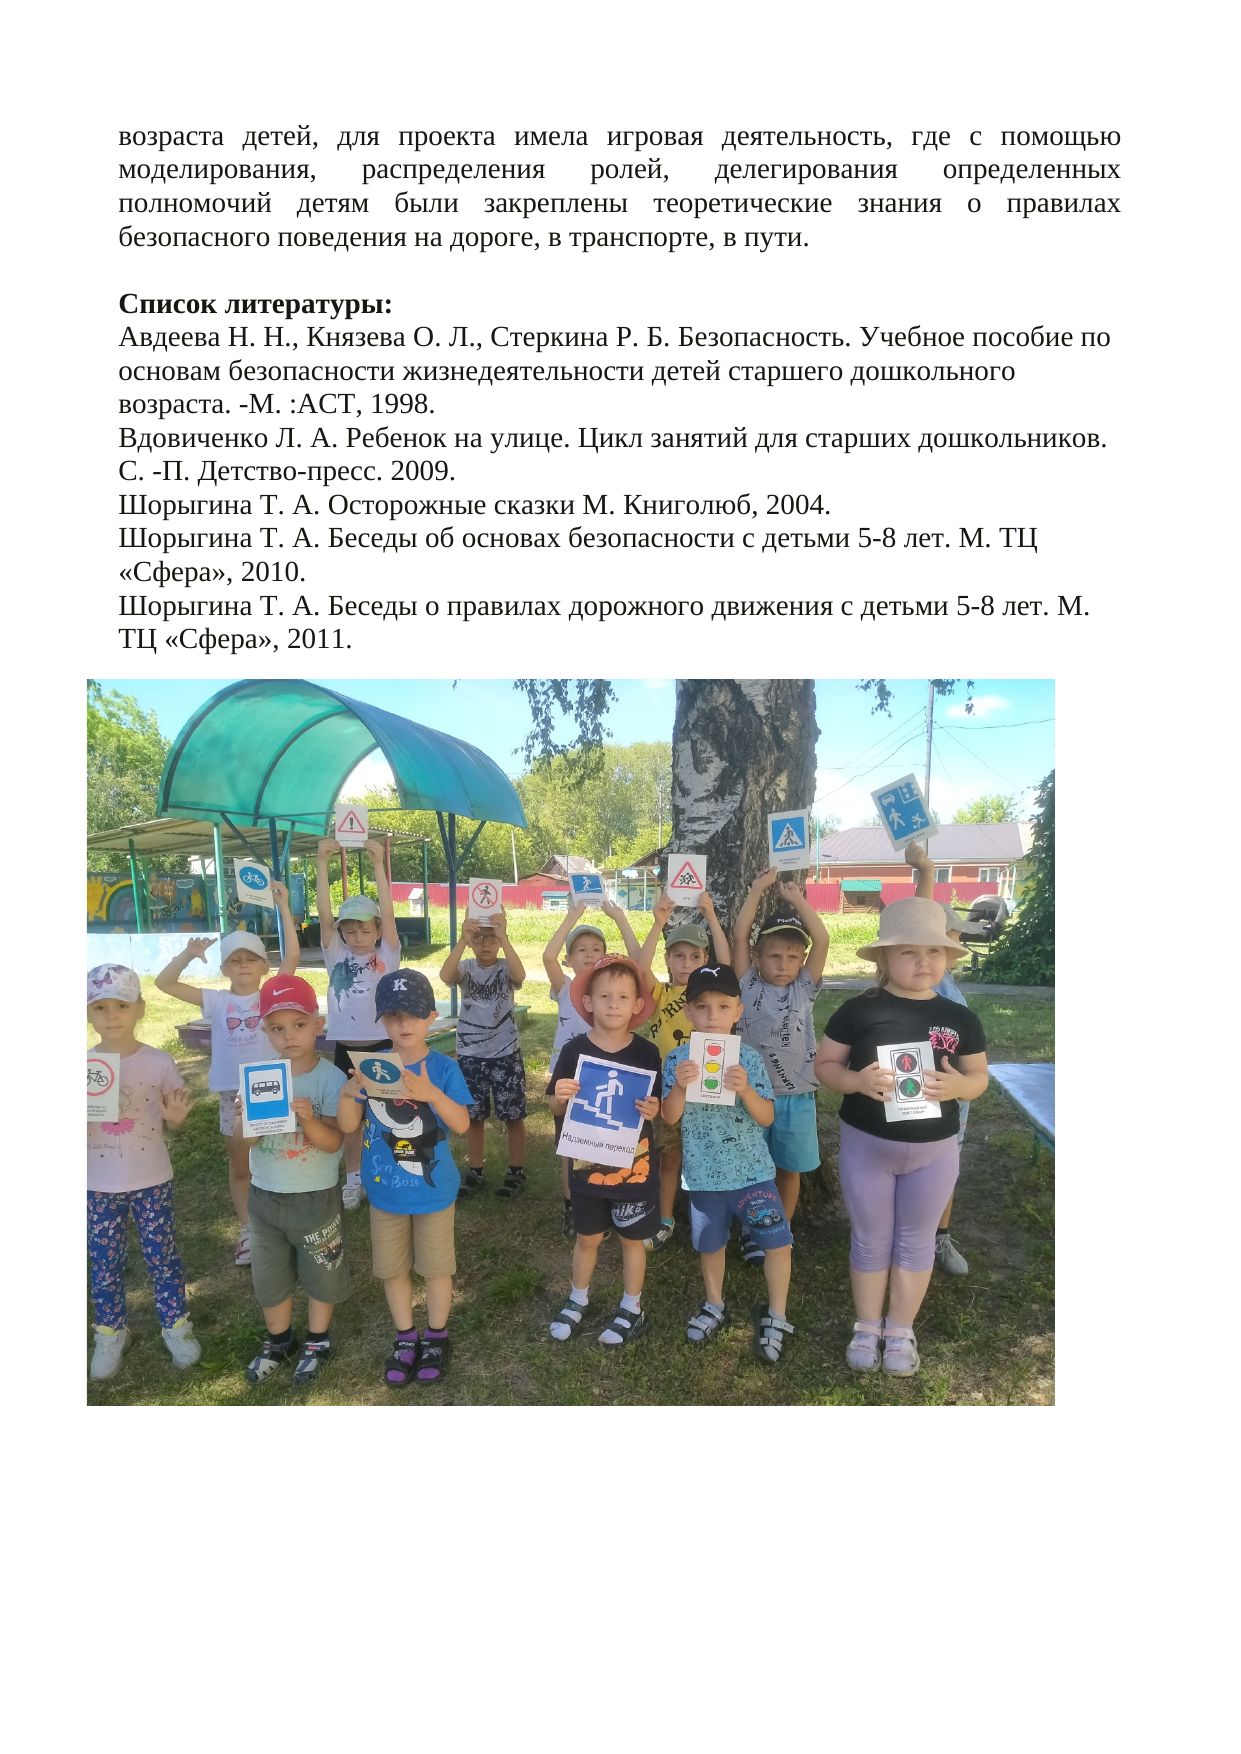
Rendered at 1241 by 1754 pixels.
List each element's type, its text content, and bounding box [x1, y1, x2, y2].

text Шорыгина Т. А. Беседы об основах безопасности с детьми 5-8 лет. М. ТЦ «Сфера», 2010. [118, 521, 1122, 588]
text Вдовиченко Л. А. Ребенок на улице. Цикл занятий для старших дошкольников. [118, 420, 1122, 453]
text Шорыгина Т. А. Осторожные сказки М. Книголюб, 2004. [118, 487, 1122, 521]
picture [86, 679, 1055, 1406]
text Список литературы: [118, 286, 1122, 319]
text С. -П. Детство-пресс. 2009. [118, 453, 1122, 487]
text Авдеева Н. Н., Князева О. Л., Стеркина Р. Б. Безопасность. Учебное пособие по основам безопасности жизнедеятельности детей старшего дошкольного возраста. -М. :АСТ, 1998. [118, 319, 1122, 420]
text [118, 118, 1122, 252]
text Шорыгина Т. А. Беседы о правилах дорожного движения с детьми 5-8 лет. М. ТЦ «Сфера», 2011. [118, 588, 1122, 655]
